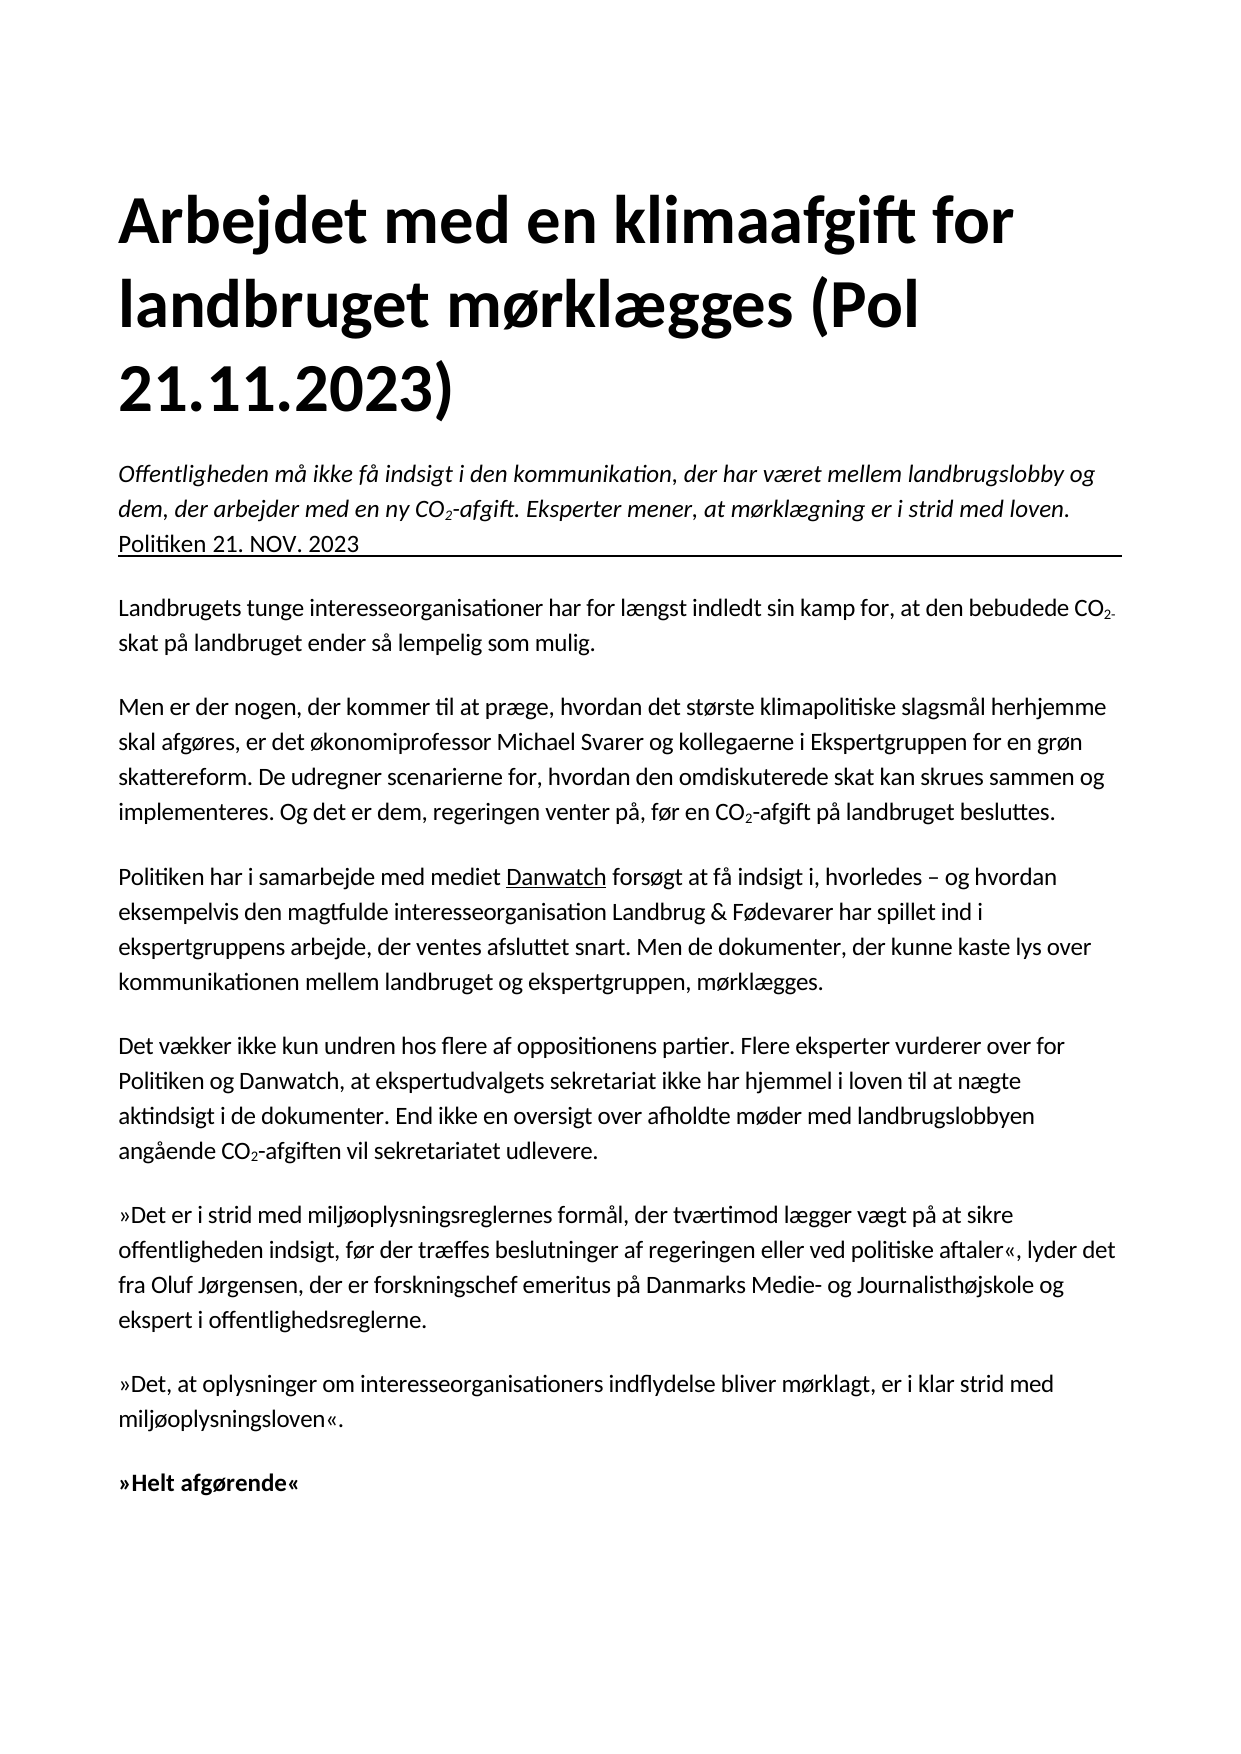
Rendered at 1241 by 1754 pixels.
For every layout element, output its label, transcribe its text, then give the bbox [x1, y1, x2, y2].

text Landbrugets tunge interesseorganisationer har for længst indledt sin kamp for, at den bebudede CO2-skat på landbruget ender så lempelig som mulig. [118, 592, 1122, 658]
text Arbejdet med en klimaafgift for landbruget mørklægges (Pol 21.11.2023) [118, 177, 1122, 429]
text »Helt afgørende« [118, 1467, 1122, 1498]
text Politiken har i samarbejde med mediet Danwatch forsøgt at få indsigt i, hvorledes – og hvordan eksempelvis den magtfulde interesseorganisation Landbrug & Fødevarer har spillet ind i ekspertgruppens arbejde, der ventes afsluttet snart. Men de dokumenter, der kunne kaste lys over kommunikationen mellem landbruget og ekspertgruppen, mørklægges. [118, 861, 1122, 996]
text Offentligheden må ikke få indsigt i den kommunikation, der har været mellem landbrugslobby og dem, der arbejder med en ny CO2-afgift. Eksperter mener, at mørklægning er i strid med loven. [118, 458, 1122, 524]
text Politiken 21. NOV. 2023 [118, 528, 1122, 555]
text Det vækker ikke kun undren hos flere af oppositionens partier. Flere eksperter vurderer over for Politiken og Danwatch, at ekspertudvalgets sekretariat ikke har hjemmel i loven til at nægte aktindsigt i de dokumenter. End ikke en oversigt over afholdte møder med landbrugslobbyen angående CO2-afgiften vil sekretariatet udlevere. [118, 1030, 1122, 1165]
text »Det er i strid med miljøoplysningsreglernes formål, der tværtimod lægger vægt på at sikre offentligheden indsigt, før der træffes beslutninger af regeringen eller ved politiske aftaler«, lyder det fra Oluf Jørgensen, der er forskningschef emeritus på Danmarks Medie- og Journalisthøjskole og ekspert i offentlighedsreglerne. [118, 1199, 1122, 1334]
text »Det, at oplysninger om interesseorganisationers indflydelse bliver mørklagt, er i klar strid med miljøoplysningsloven«. [118, 1368, 1122, 1434]
text Men er der nogen, der kommer til at præge, hvordan det største klimapolitiske slagsmål herhjemme skal afgøres, er det økonomiprofessor Michael Svarer og kollegaerne i Ekspertgruppen for en grøn skattereform. De udregner scenarierne for, hvordan den omdiskuterede skat kan skrues sammen og implementeres. Og det er dem, regeringen venter på, før en CO2-afgift på landbruget besluttes. [118, 692, 1122, 827]
